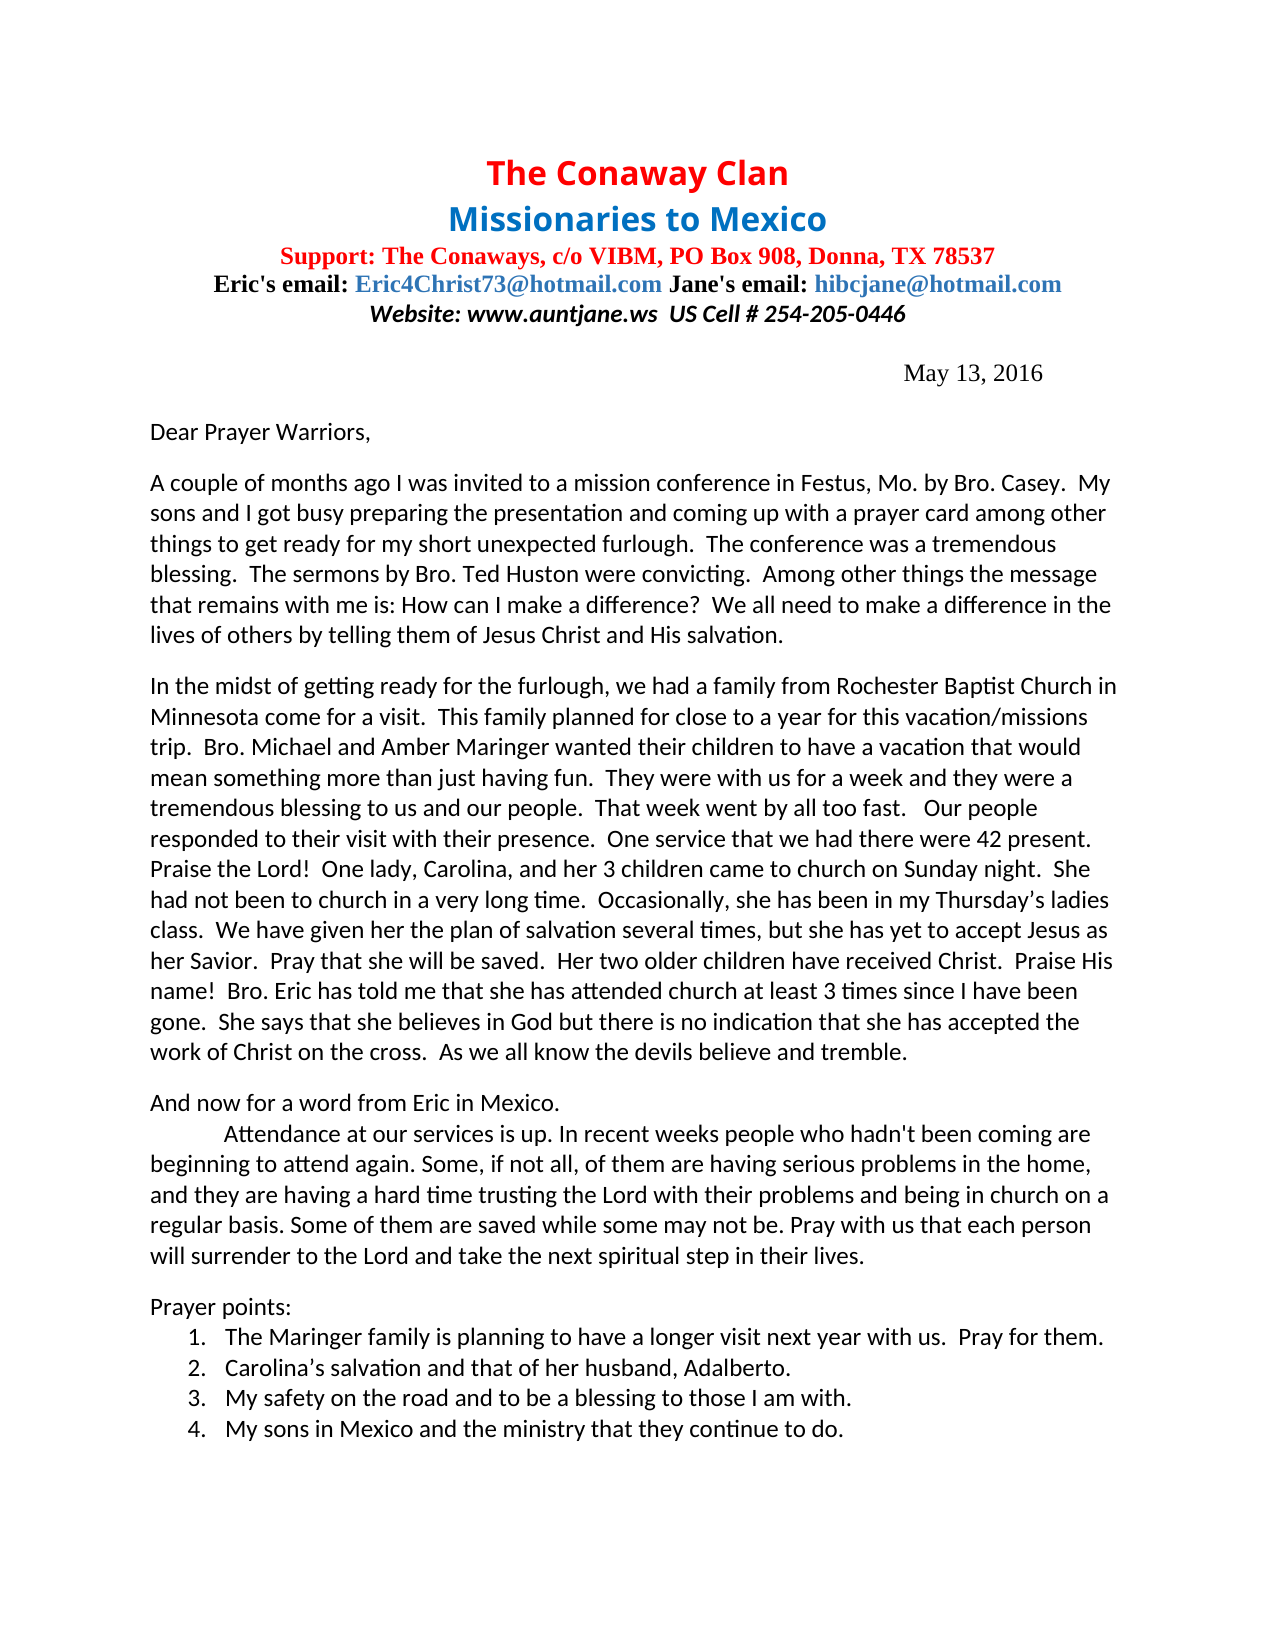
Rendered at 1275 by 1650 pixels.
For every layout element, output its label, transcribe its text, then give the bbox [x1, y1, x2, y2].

text Attendance at our services is up. In recent weeks people who hadn't been coming are beginning to attend again. Some, if not all, of them are having serious problems in the home, and they are having a hard time trusting the Lord with their problems and being in church on a regular basis. Some of them are saved while some may not be. Pray with us that each person will surrender to the Lord and take the next spiritual step in their lives. [150, 1118, 1125, 1270]
text May 13, 2016 [297, 358, 1125, 387]
text A couple of months ago I was invited to a mission conference in Festus, Mo. by Bro. Casey. My sons and I got busy preparing the presentation and coming up with a prayer card among other things to get ready for my short unexpected furlough. The conference was a tremendous blessing. The sermons by Bro. Ted Huston were convicting. Among other things the message that remains with me is: How can I make a difference? We all need to make a difference in the lives of others by telling them of Jesus Christ and His salvation. [150, 467, 1125, 650]
list The Maringer family is planning to have a longer visit next year with us. Pray for them. [187, 1321, 1125, 1352]
list Carolina’s salvation and that of her husband, Adalberto. [187, 1352, 1125, 1382]
text And now for a word from Eric in Mexico. [150, 1087, 1125, 1118]
text Prayer points: [150, 1291, 1125, 1321]
text Dear Prayer Warriors, [150, 416, 1125, 446]
list My safety on the road and to be a blessing to those I am with. [187, 1382, 1125, 1413]
text In the midst of getting ready for the furlough, we had a family from Rochester Baptist Church in Minnesota come for a visit. This family planned for close to a year for this vacation/missions trip. Bro. Michael and Amber Maringer wanted their children to have a vacation that would mean something more than just having fun. They were with us for a week and they were a tremendous blessing to us and our people. That week went by all too fast. Our people responded to their visit with their presence. One service that we had there were 42 present. Praise the Lord! One lady, Carolina, and her 3 children came to church on Sunday night. She had not been to church in a very long time. Occasionally, she has been in my Thursday’s ladies class. We have given her the plan of salvation several times, but she has yet to accept Jesus as her Savior. Pray that she will be saved. Her two older children have received Christ. Praise His name! Bro. Eric has told me that she has attended church at least 3 times since I have been gone. She says that she believes in God but there is no indication that she has accepted the work of Christ on the cross. As we all know the devils believe and tremble. [150, 670, 1125, 1067]
text The Conaway Clan Missionaries to Mexico Support: The Conaways, c/o VIBM, PO Box 908, Donna, TX 78537 Eric's email: Eric4Christ73@hotmail.com Jane's email: hibcjane@hotmail.com Website: www.auntjane.ws US Cell # 254-205-0446 [150, 150, 1125, 329]
list My sons in Mexico and the ministry that they continue to do. [187, 1413, 1125, 1443]
